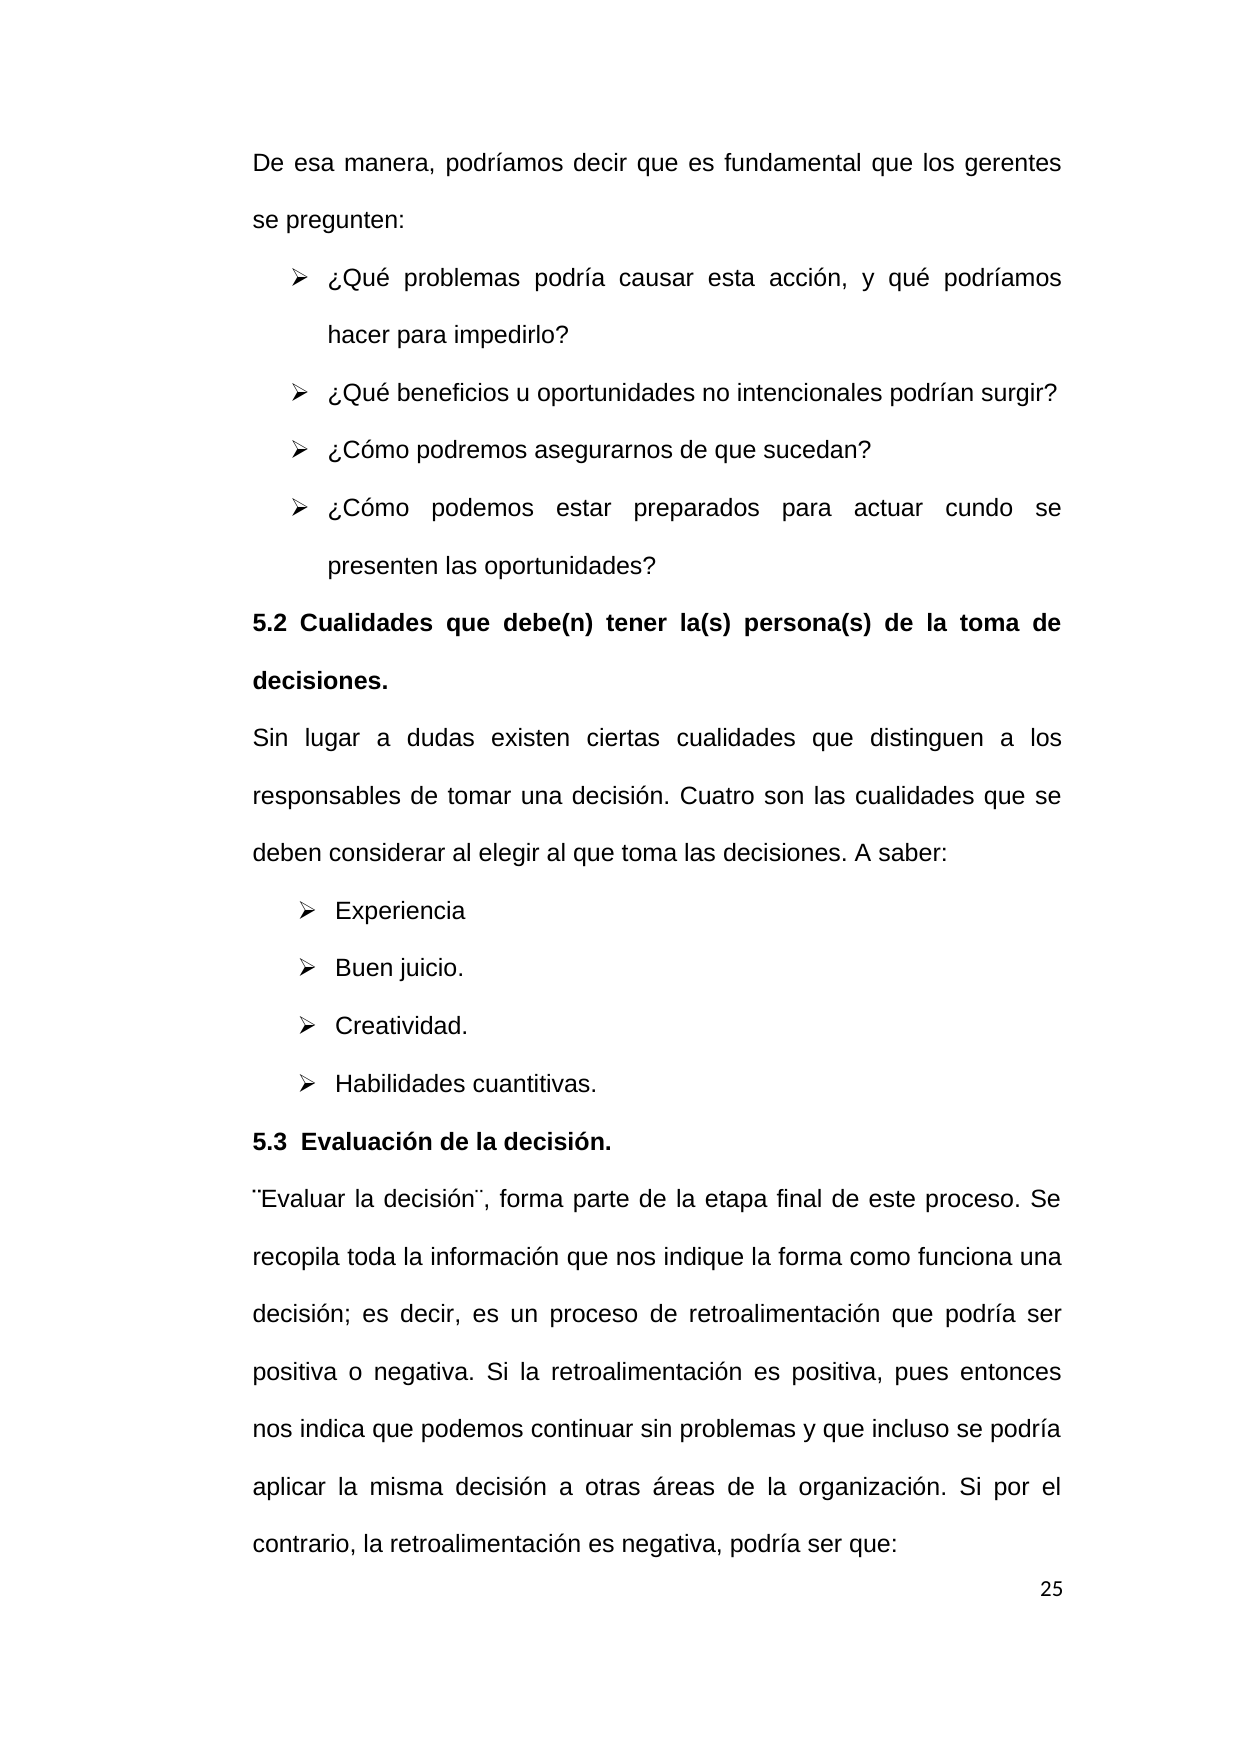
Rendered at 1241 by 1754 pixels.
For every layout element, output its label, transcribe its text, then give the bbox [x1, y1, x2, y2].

list Creatividad. [297, 1011, 1063, 1040]
list Buen juicio. [297, 953, 1063, 982]
list 5.2 Cualidades que debe(n) tener la(s) persona(s) de la toma de decisiones. [252, 608, 1063, 694]
list ¿Qué problemas podría causar esta acción, y qué podríamos hacer para impedirlo? [290, 263, 1063, 349]
list De esa manera, podríamos decir que es fundamental que los gerentes se pregunten: [252, 148, 1063, 234]
list Sin lugar a dudas existen ciertas cualidades que distinguen a los responsables de tomar una decisión. Cuatro son las cualidades que se deben considerar al elegir al que toma las decisiones. A saber: [252, 723, 1063, 867]
list Experiencia [297, 896, 1063, 924]
list ¿Qué beneficios u oportunidades no intencionales podrían surgir? [290, 378, 1063, 407]
list ¨Evaluar la decisión¨, forma parte de la etapa final de este proceso. Se recopila toda la información que nos indique la forma como funciona una decisión; es decir, es un proceso de retroalimentación que podría ser positiva o negativa. Si la retroalimentación es positiva, pues entonces nos indica que podemos continuar sin problemas y que incluso se podría aplicar la misma decisión a otras áreas de la organización. Si por el contrario, la retroalimentación es negativa, podría ser que: [252, 1184, 1063, 1558]
list 5.3 Evaluación de la decisión. [252, 1127, 1063, 1155]
list Habilidades cuantitivas. [297, 1069, 1063, 1098]
list ¿Cómo podremos asegurarnos de que sucedan? [290, 435, 1063, 464]
list ¿Cómo podemos estar preparados para actuar cundo se presenten las oportunidades? [290, 493, 1063, 579]
